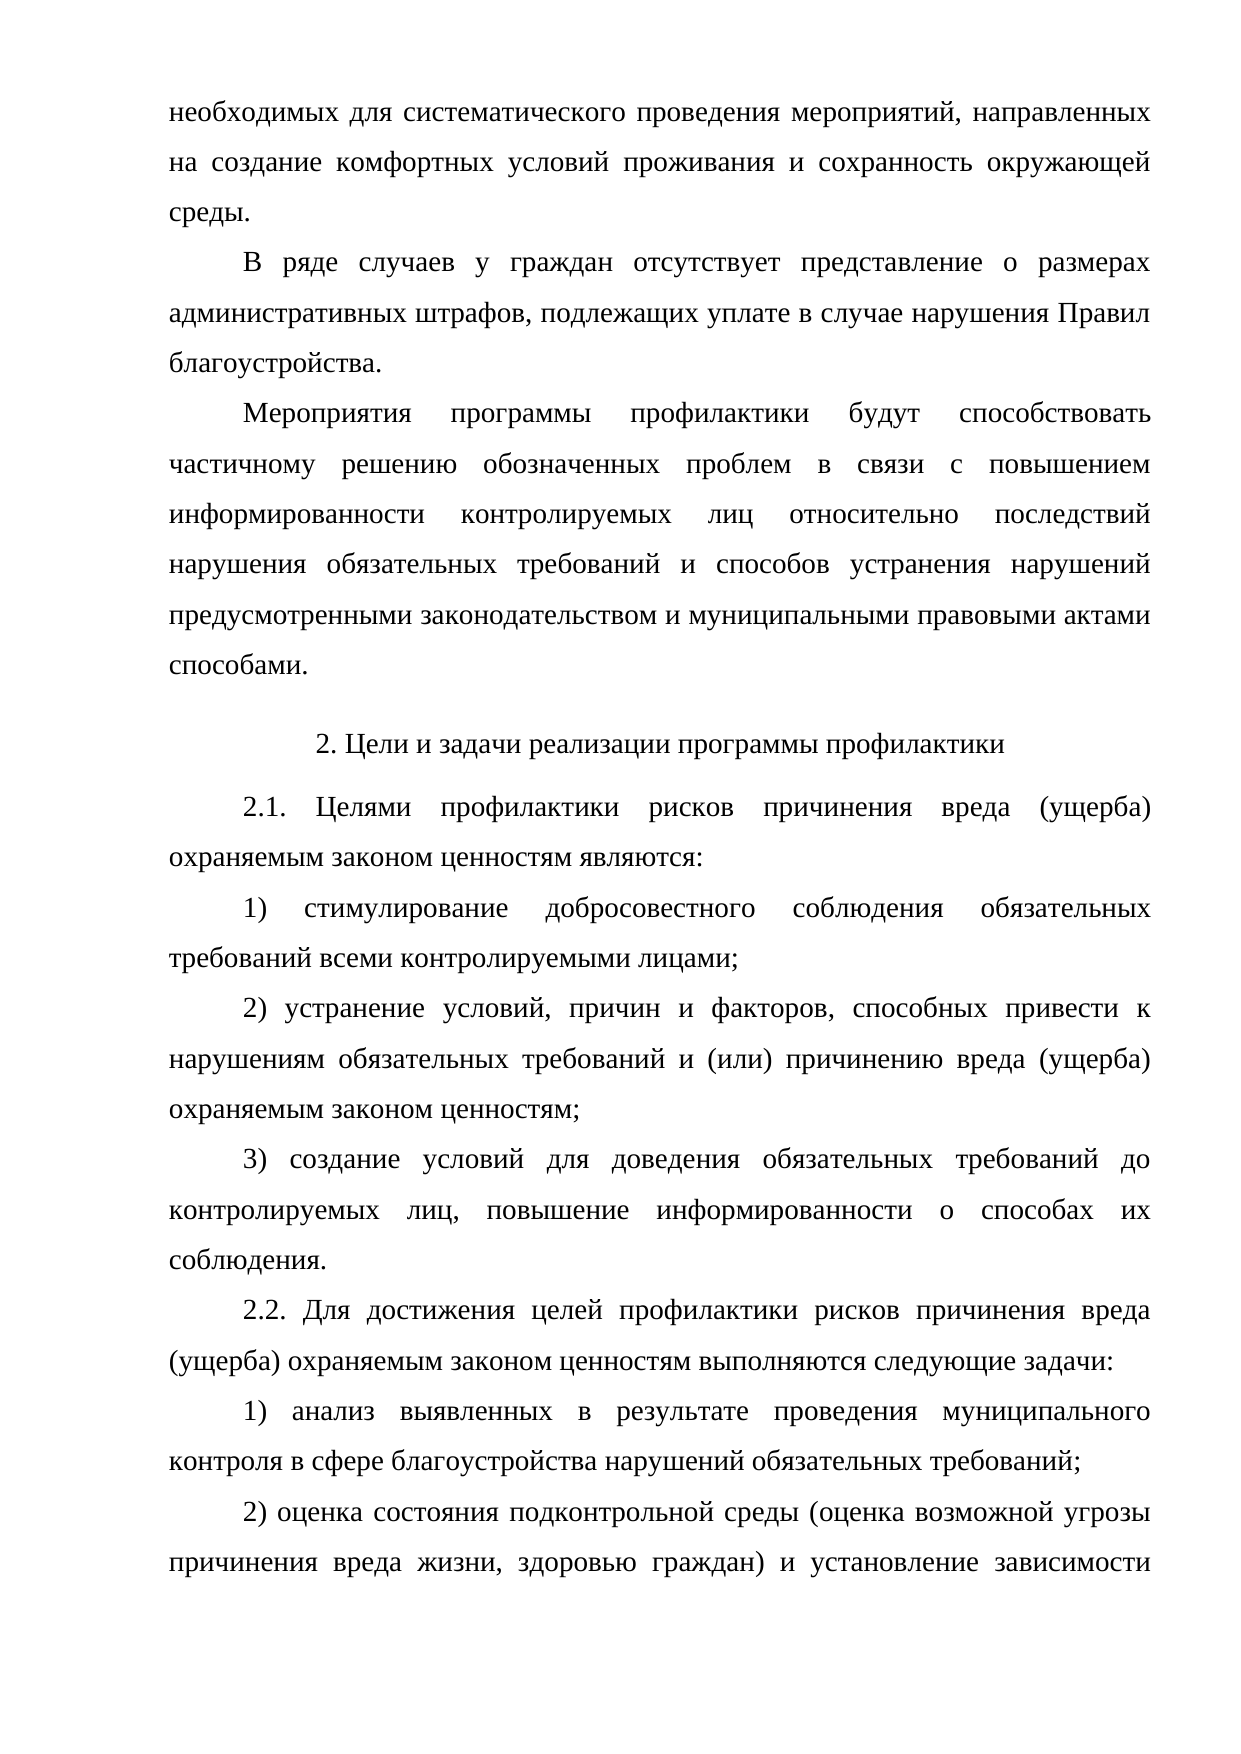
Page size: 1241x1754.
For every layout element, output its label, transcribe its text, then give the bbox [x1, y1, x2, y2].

text 2.1. Целями профилактики рисков причинения вреда (ущерба) охраняемым законом ценностям являются: [169, 789, 1152, 873]
text 2. Цели и задачи реализации программы профилактики [169, 727, 1152, 760]
text 2.2. Для достижения целей профилактики рисков причинения вреда (ущерба) охраняемым законом ценностям выполняются следующие задачи: [169, 1292, 1152, 1376]
text 1) стимулирование добросовестного соблюдения обязательных требований всеми контролируемыми лицами; [169, 890, 1152, 974]
text 3) создание условий для доведения обязательных требований до контролируемых лиц, повышение информированности о способах их соблюдения. [169, 1141, 1152, 1276]
text В ряде случаев у граждан отсутствует представление о размерах административных штрафов, подлежащих уплате в случае нарушения Правил благоустройства. [169, 244, 1152, 379]
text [169, 94, 1152, 228]
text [169, 1494, 1152, 1577]
text Мероприятия программы профилактики будут способствовать частичному решению обозначенных проблем в связи с повышением информированности контролируемых лиц относительно последствий нарушения обязательных требований и способов устранения нарушений предусмотренными законодательством и муниципальными правовыми актами способами. [169, 396, 1152, 681]
text 2) устранение условий, причин и факторов, способных привести к нарушениям обязательных требований и (или) причинению вреда (ущерба) охраняемым законом ценностям; [169, 991, 1152, 1125]
text 1) анализ выявленных в результате проведения муниципального контроля в сфере благоустройства нарушений обязательных требований; [169, 1393, 1152, 1477]
